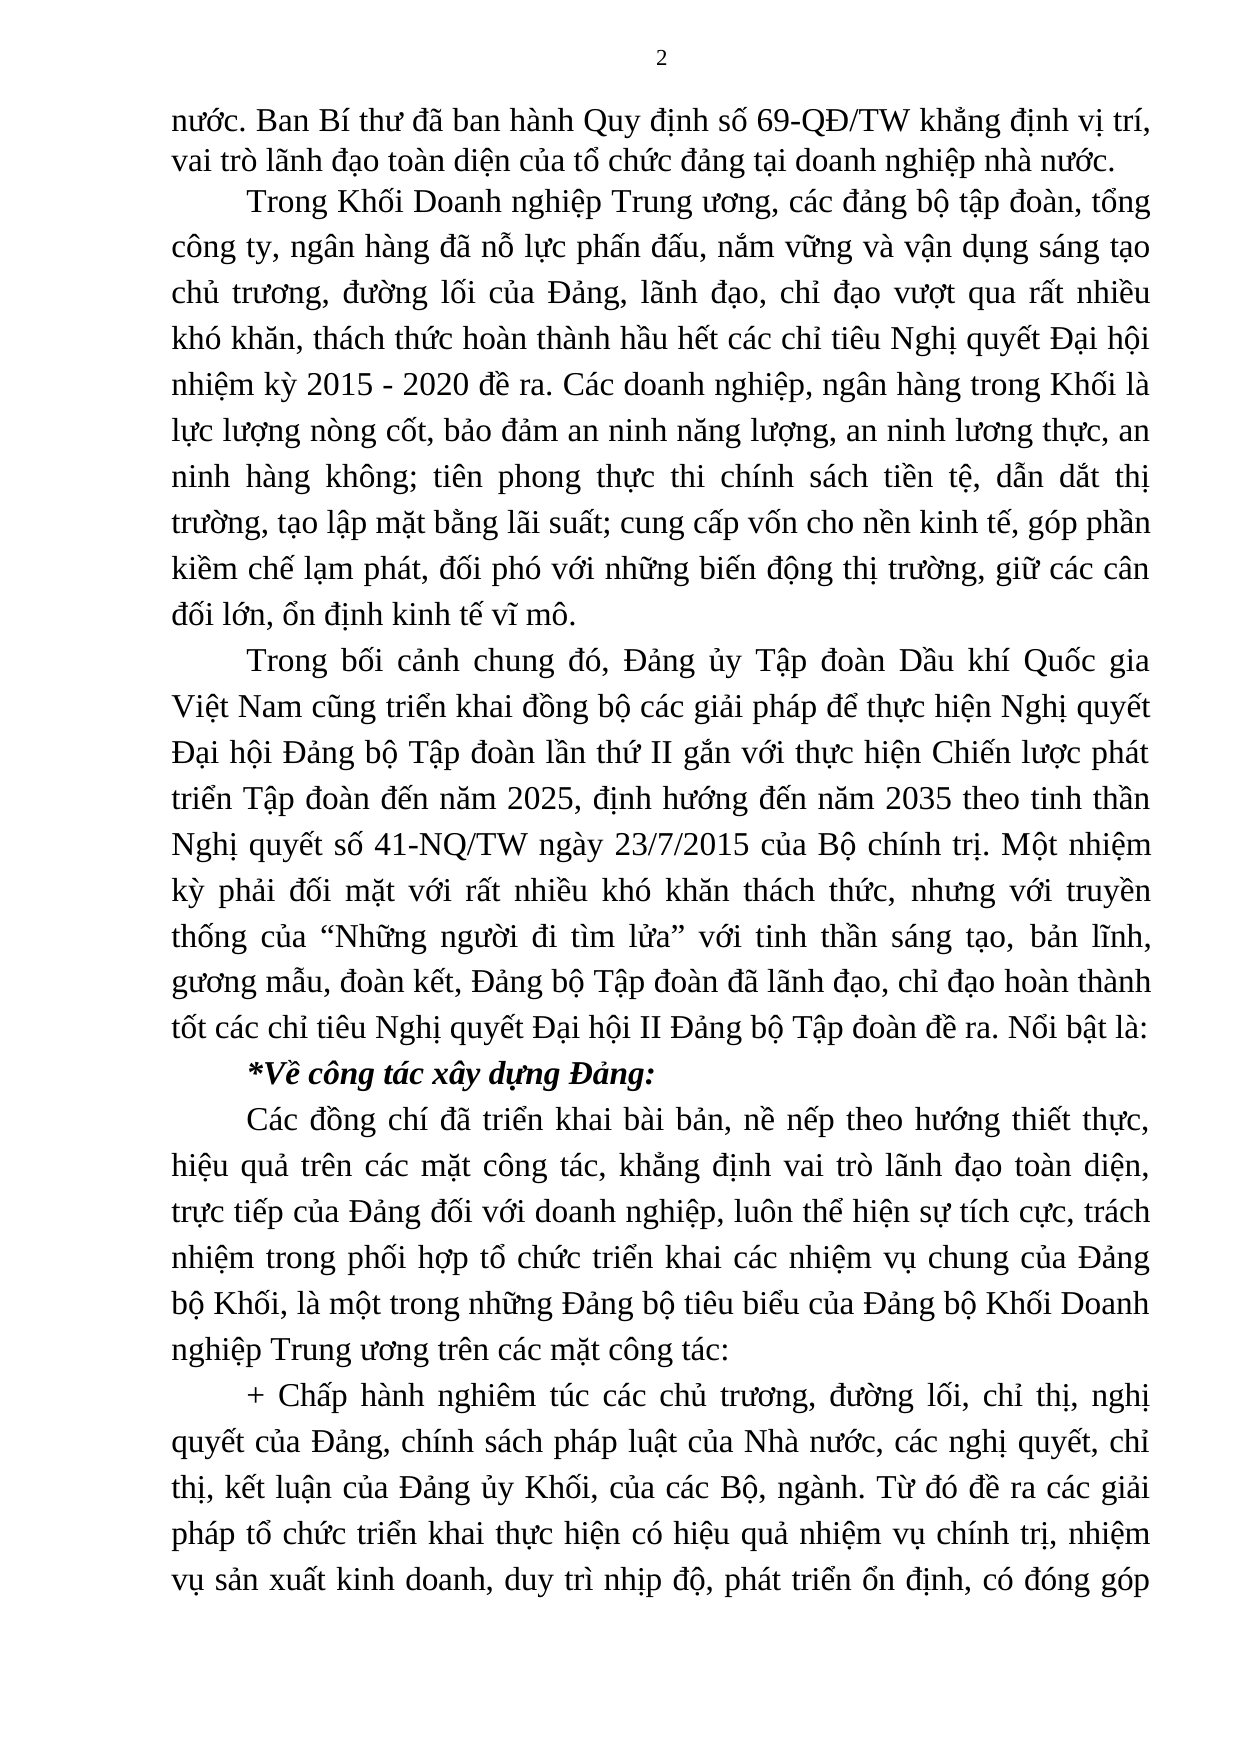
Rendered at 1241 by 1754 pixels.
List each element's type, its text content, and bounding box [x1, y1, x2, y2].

text *Về công tác xây dựng Đảng: [171, 1054, 1152, 1092]
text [171, 100, 1152, 179]
text Trong bối cảnh chung đó, Đảng ủy Tập đoàn Dầu khí Quốc gia Việt Nam cũng triển khai đồng bộ các giải pháp để thực hiện Nghị quyết Đại hội Đảng bộ Tập đoàn lần thứ II gắn với thực hiện Chiến lược phát triển Tập đoàn đến năm 2025, định hướng đến năm 2035 theo tinh thần Nghị quyết số 41-NQ/TW ngày 23/7/2015 của Bộ chính trị. Một nhiệm kỳ phải đối mặt với rất nhiều khó khăn thách thức, nhưng với truyền thống của “Những người đi tìm lửa” với tinh thần sáng tạo, bản lĩnh, gương mẫu, đoàn kết, Đảng bộ Tập đoàn đã lãnh đạo, chỉ đạo hoàn thành tốt các chỉ tiêu Nghị quyết Đại hội II Đảng bộ Tập đoàn đề ra. Nổi bật là: [171, 640, 1152, 1046]
text Trong Khối Doanh nghiệp Trung ương, các đảng bộ tập đoàn, tổng công ty, ngân hàng đã nỗ lực phấn đấu, nắm vững và vận dụng sáng tạo chủ trương, đường lối của Đảng, lãnh đạo, chỉ đạo vượt qua rất nhiều khó khăn, thách thức hoàn thành hầu hết các chỉ tiêu Nghị quyết Đại hội nhiệm kỳ 2015 - 2020 đề ra. Các doanh nghiệp, ngân hàng trong Khối là lực lượng nòng cốt, bảo đảm an ninh năng lượng, an ninh lương thực, an ninh hàng không; tiên phong thực thi chính sách tiền tệ, dẫn dắt thị trường, tạo lập mặt bằng lãi suất; cung cấp vốn cho nền kinh tế, góp phần kiềm chế lạm phát, đối phó với những biến động thị trường, giữ các cân đối lớn, ổn định kinh tế vĩ mô. [171, 181, 1152, 633]
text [171, 1375, 1152, 1597]
text Các đồng chí đã triển khai bài bản, nề nếp theo hướng thiết thực, hiệu quả trên các mặt công tác, khẳng định vai trò lãnh đạo toàn diện, trực tiếp của Đảng đối với doanh nghiệp, luôn thể hiện sự tích cực, trách nhiệm trong phối hợp tổ chức triển khai các nhiệm vụ chung của Đảng bộ Khối, là một trong những Đảng bộ tiêu biểu của Đảng bộ Khối Doanh nghiệp Trung ương trên các mặt công tác: [171, 1099, 1152, 1368]
